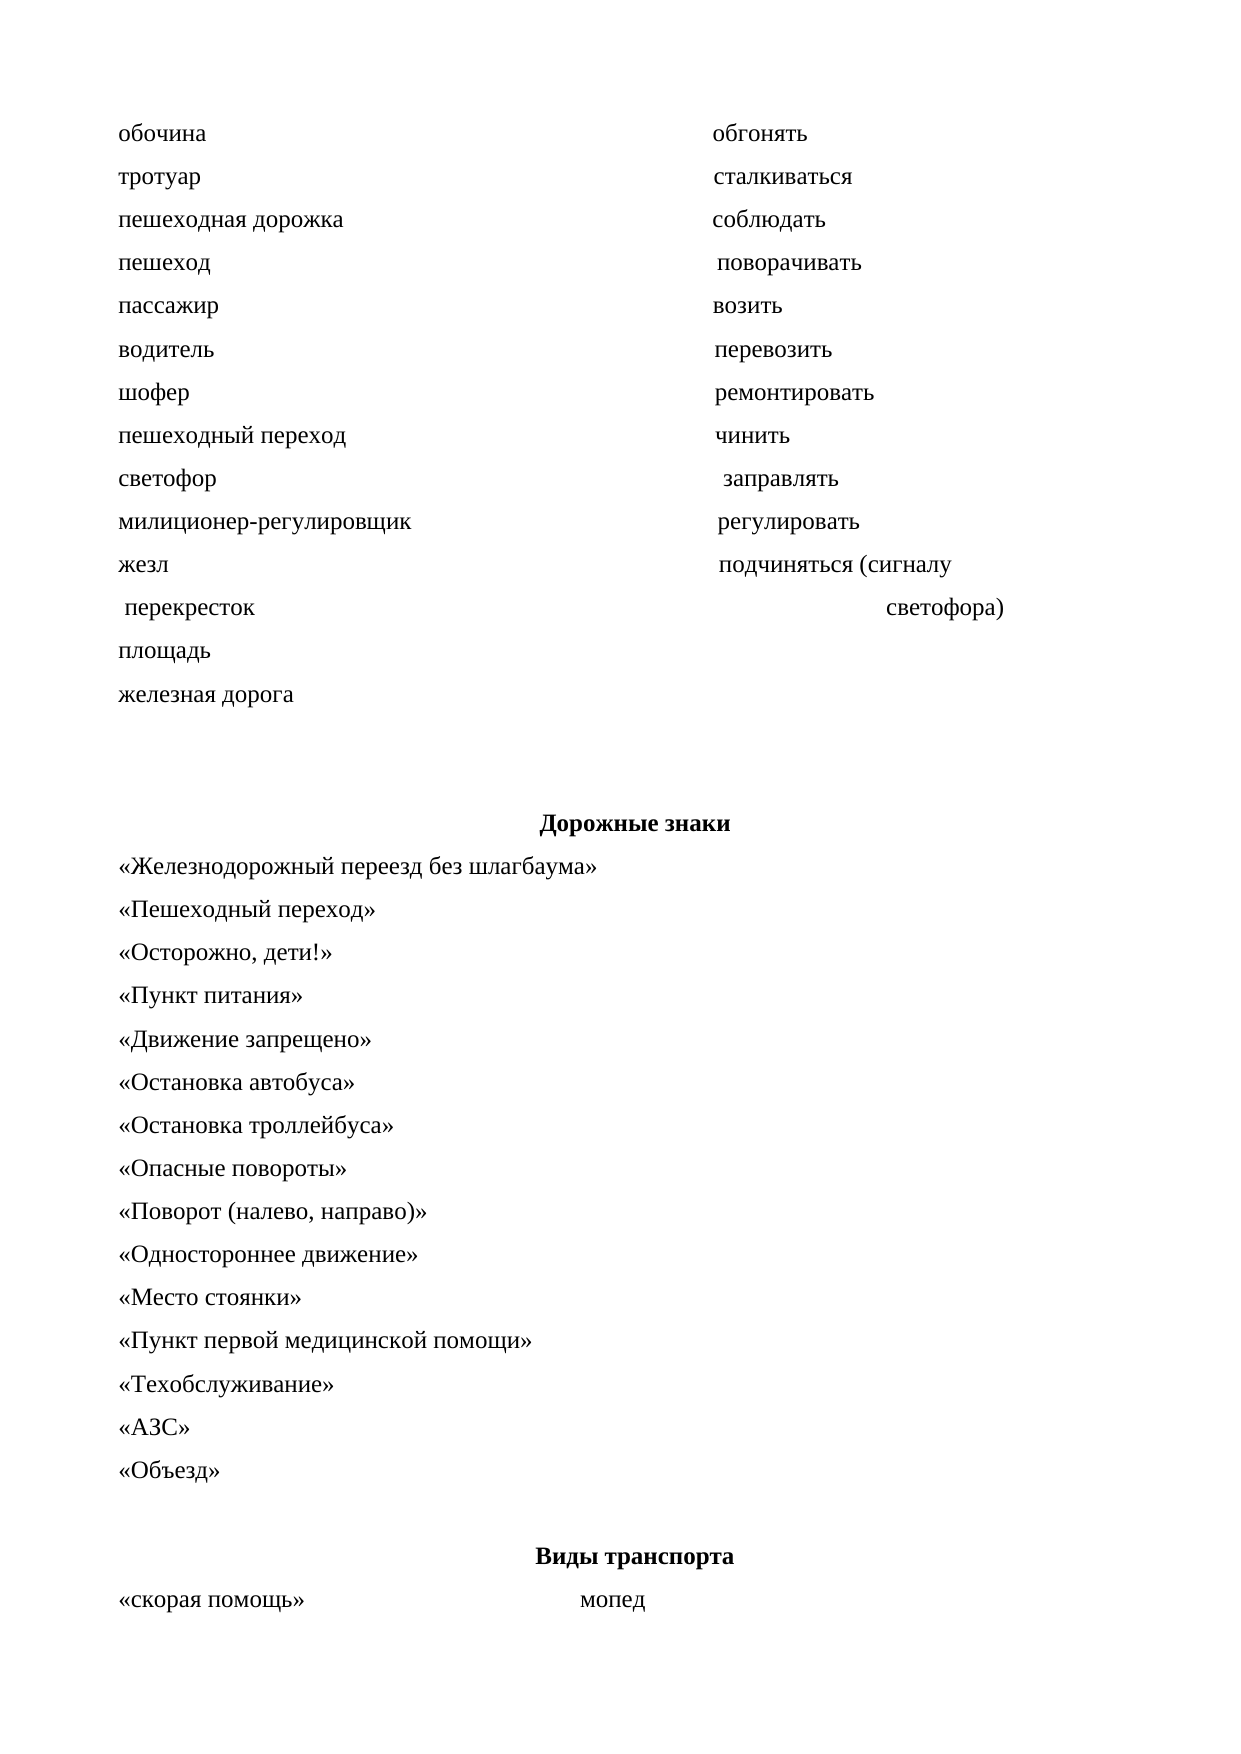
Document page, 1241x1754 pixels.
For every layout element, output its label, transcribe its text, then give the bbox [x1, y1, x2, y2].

text обочина обгонять [118, 118, 1152, 147]
text милиционер-регулировщик регулировать [118, 506, 1152, 535]
text водитель перевозить [118, 334, 1152, 362]
text железная дорога [118, 679, 1152, 707]
text «Движение запрещено» [118, 1024, 1152, 1052]
text пешеходный переход чинить [118, 420, 1152, 449]
text площадь [118, 636, 1152, 664]
text «Осторожно, дети!» [118, 937, 1152, 966]
text пешеход поворачивать [118, 247, 1152, 276]
text тротуар сталкиваться [118, 161, 1152, 190]
text светофор заправлять [118, 463, 1152, 492]
text шофер ремонтировать [118, 377, 1152, 406]
text «Остановка автобуса» [118, 1067, 1152, 1096]
text «Пункт питания» [118, 981, 1152, 1009]
text «Пешеходный переход» [118, 894, 1152, 923]
text «Место стоянки» [118, 1282, 1152, 1311]
text Виды транспорта [118, 1541, 1152, 1570]
text пешеходная дорожка соблюдать [118, 204, 1152, 233]
text жезл подчиняться (сигналу [118, 549, 1152, 578]
text «Остановка троллейбуса» [118, 1110, 1152, 1139]
text «Опасные повороты» [118, 1153, 1152, 1182]
text Дорожные знаки [118, 808, 1152, 837]
text «скорая помощь» мопед [118, 1584, 1152, 1613]
text перекресток светофора) [118, 592, 1152, 621]
text «Железнодорожный переезд без шлагбаума» [118, 851, 1152, 880]
text «Пункт первой медицинской помощи» [118, 1326, 1152, 1354]
text пассажир возить [118, 291, 1152, 319]
text «Одностороннее движение» [118, 1239, 1152, 1268]
text «Объезд» [118, 1455, 1152, 1484]
text «Техобслуживание» [118, 1369, 1152, 1397]
text «Поворот (налево, направо)» [118, 1196, 1152, 1225]
text «АЗС» [118, 1412, 1152, 1441]
